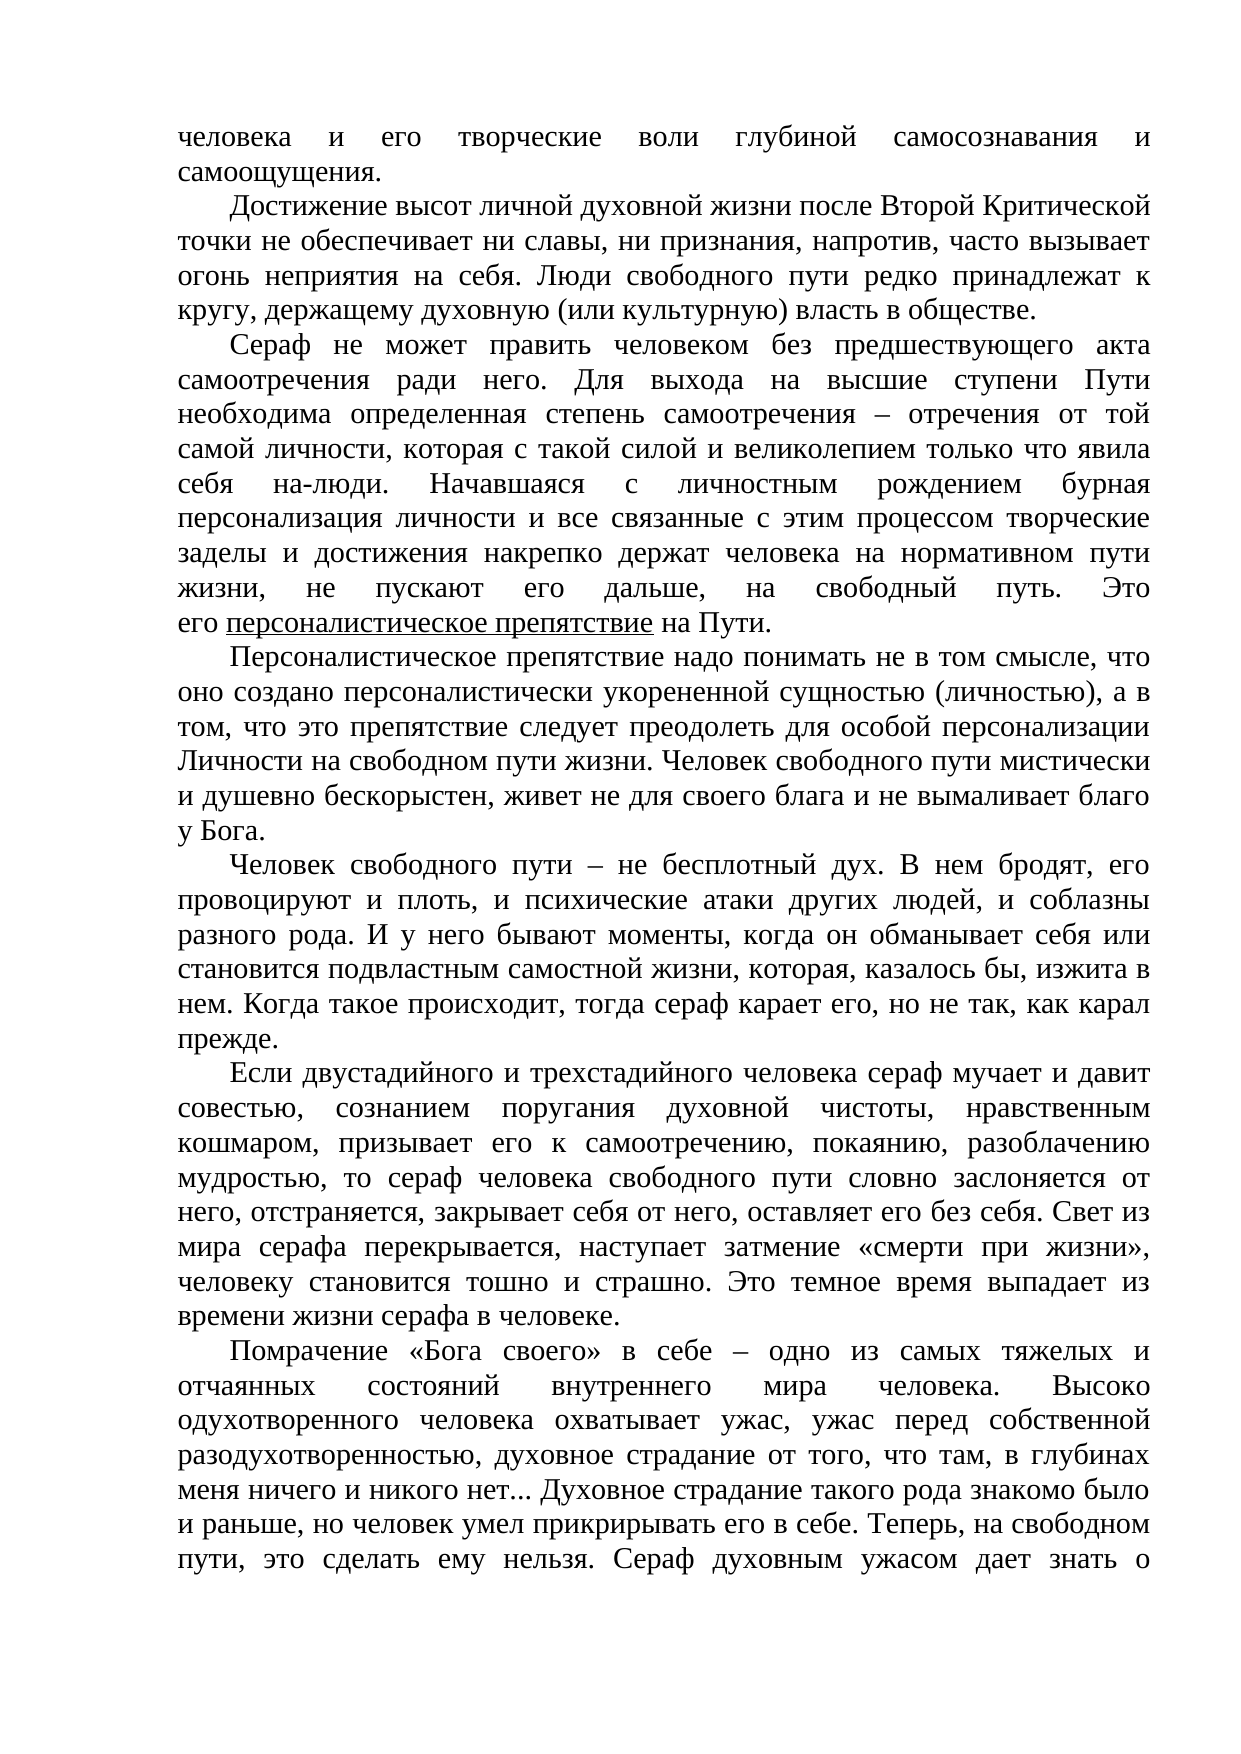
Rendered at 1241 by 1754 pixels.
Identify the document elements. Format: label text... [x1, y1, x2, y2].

text Если двустадийного и трехстадийного человека сераф мучает и давит совестью, сознанием поругания духовной чистоты, нравственным кошмаром, призывает его к самоотречению, покаянию, разоблачению мудростью, то сераф человека свободного пути словно заслоняется от него, отстраняется, закрывает себя от него, оставляет его без себя. Свет из мира серафа перекрывается, наступает затмение «смерти при жизни», человеку становится тошно и страшно. Это темное время выпадает из времени жизни серафа в человеке. [177, 1055, 1152, 1332]
text Достижение высот личной духовной жизни после Второй Критической точки не обеспечивает ни славы, ни признания, напротив, часто вызывает огонь неприятия на себя. Люди свободного пути редко принадлежат к кругу, держащему духовную (или культурную) власть в обществе. [177, 187, 1152, 326]
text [177, 118, 1152, 187]
text Персоналистическое препятствие надо понимать не в том смысле, что оно создано персоналистически укорененной сущностью (личностью), а в том, что это препятствие следует преодолеть для особой персонализации Личности на свободном пути жизни. Человек свободного пути мистически и душевно бескорыстен, живет не для своего блага и не вымаливает благо у Бога. [177, 638, 1152, 847]
text Сераф не может править человеком без предшествующего акта самоотречения ради него. Для выхода на высшие ступени Пути необходима определенная степень самоотречения – отречения от той самой личности, которая с такой силой и великолепием только что явила себя на-люди. Начавшаяся с личностным рождением бурная персонализация личности и все связанные с этим процессом творческие заделы и достижения накрепко держат человека на нормативном пути жизни, не пускают его дальше, на свободный путь. Это его персоналистическое препятствие на Пути. [177, 326, 1152, 638]
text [177, 1332, 1152, 1575]
text Человек свободного пути – не бесплотный дух. В нем бродят, его провоцируют и плоть, и психические атаки других людей, и соблазны разного рода. И у него бывают моменты, когда он обманывает себя или становится подвластным самостной жизни, которая, казалось бы, изжита в нем. Когда такое происходит, тогда сераф карает его, но не так, как карал прежде. [177, 847, 1152, 1055]
